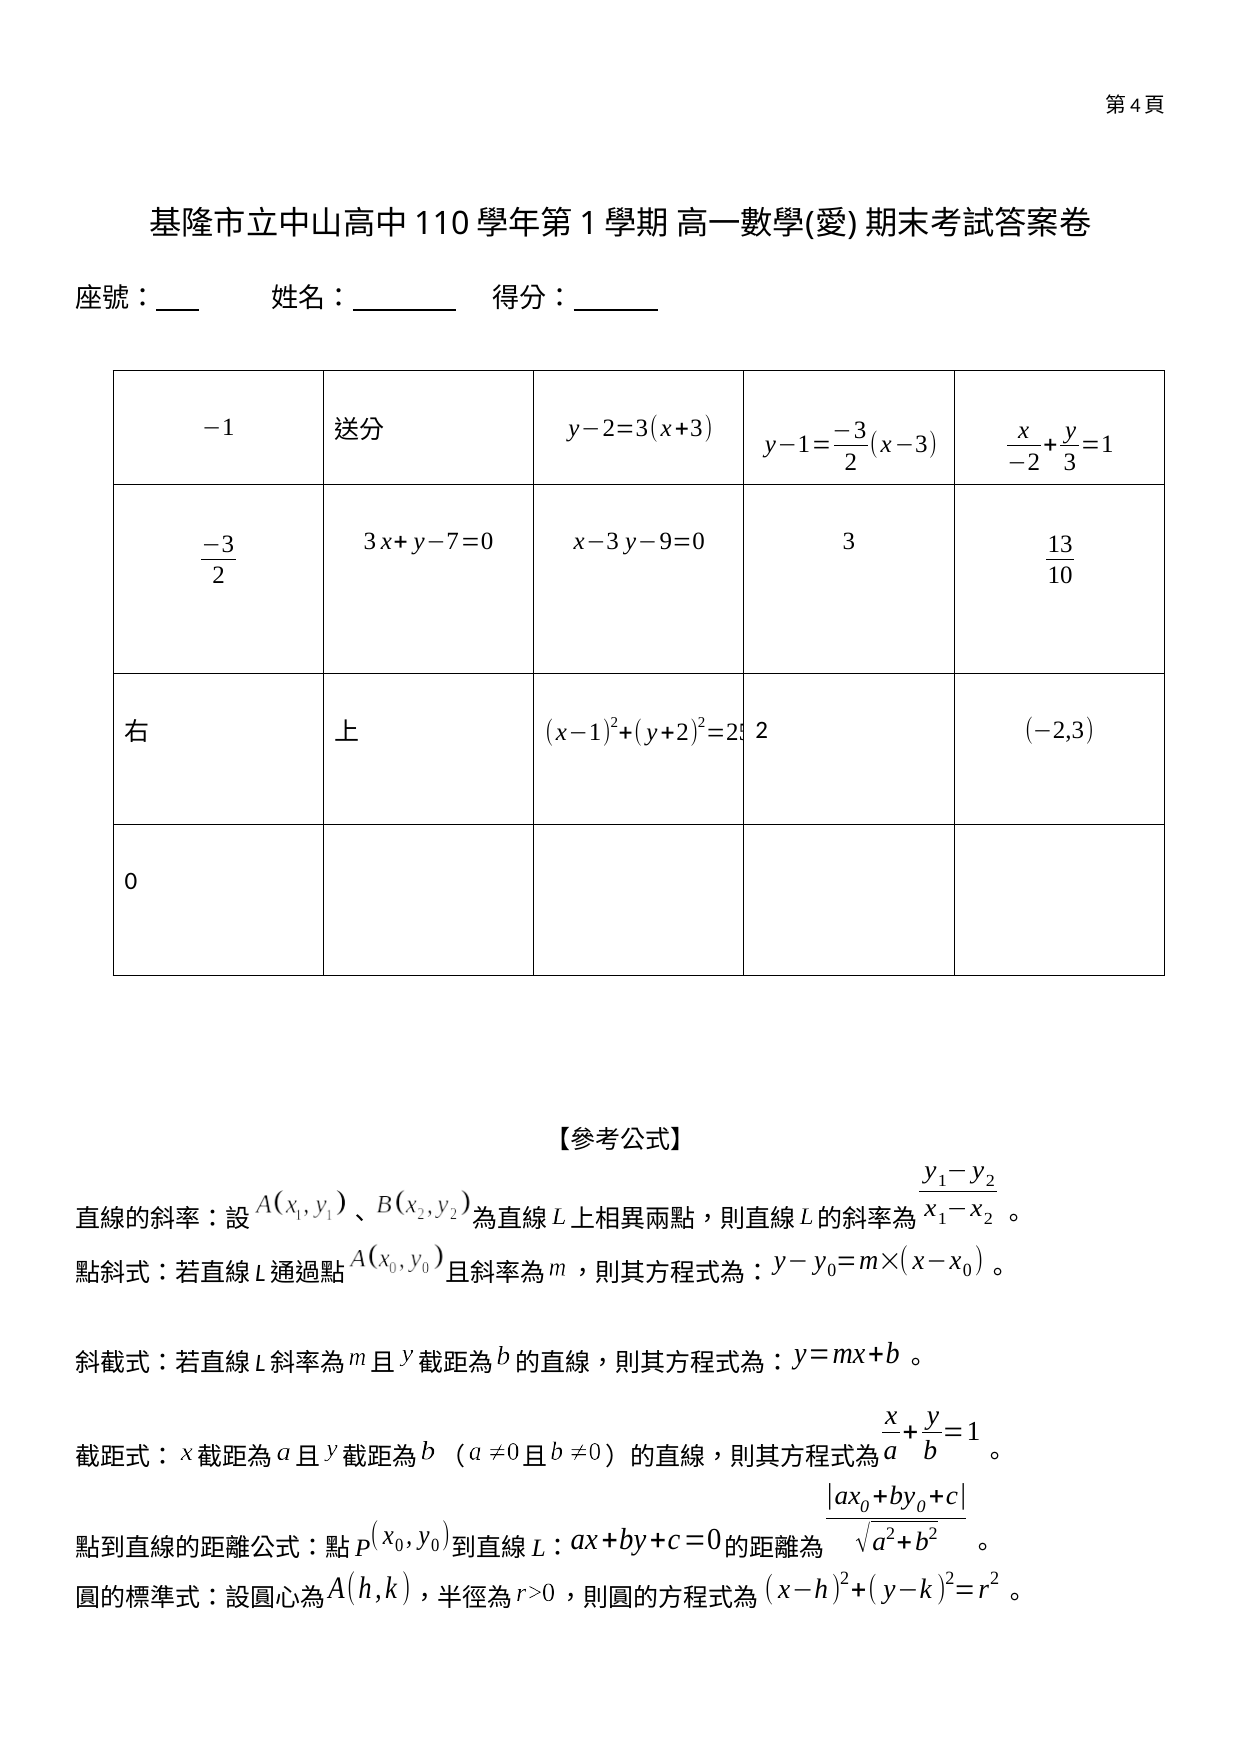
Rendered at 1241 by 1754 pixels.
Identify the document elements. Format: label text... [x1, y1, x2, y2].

table_cell [114, 485, 323, 672]
text 截距式：截距為且截距為（且）的直線，則其方程式為。 [75, 1401, 1165, 1476]
text 【參考公式】 [75, 1118, 1165, 1156]
table_cell [534, 825, 743, 974]
text 基隆市立中山高中110學年第1學期 高一數學(愛) 期末考試答案卷 [75, 183, 1165, 258]
table_cell [955, 674, 1164, 823]
table_cell 0 [114, 825, 323, 974]
table_cell [534, 674, 743, 823]
table_cell 右 [114, 674, 323, 823]
text 座號： 姓名： 得分： [75, 258, 1165, 333]
table_header [534, 371, 743, 484]
text 點到直線的距離公式：點P到直線L：的距離為。 [75, 1481, 1140, 1563]
table_cell 上 [324, 674, 533, 823]
table_cell [955, 485, 1164, 672]
table_header [114, 371, 323, 484]
table_header 送分 [324, 371, 533, 484]
table_cell [534, 485, 743, 672]
table_cell [324, 825, 533, 974]
table_cell [324, 485, 533, 672]
table_cell [955, 825, 1164, 974]
table_header [744, 371, 954, 484]
text 圓的標準式：設圓心為，半徑為，則圓的方程式為 。 [75, 1569, 1165, 1644]
table_cell 2 [744, 674, 954, 823]
table_cell [744, 485, 954, 672]
table_cell [744, 825, 954, 974]
text 點斜式：若直線L通過點且斜率為，則其方程式為：。 [75, 1240, 1165, 1315]
table_header [955, 371, 1164, 484]
text 斜截式：若直線L斜率為且截距為的直線，則其方程式為：。 [75, 1320, 1165, 1395]
text 直線的斜率：設、為直線上相異兩點，則直線的斜率為。 [75, 1156, 1140, 1234]
